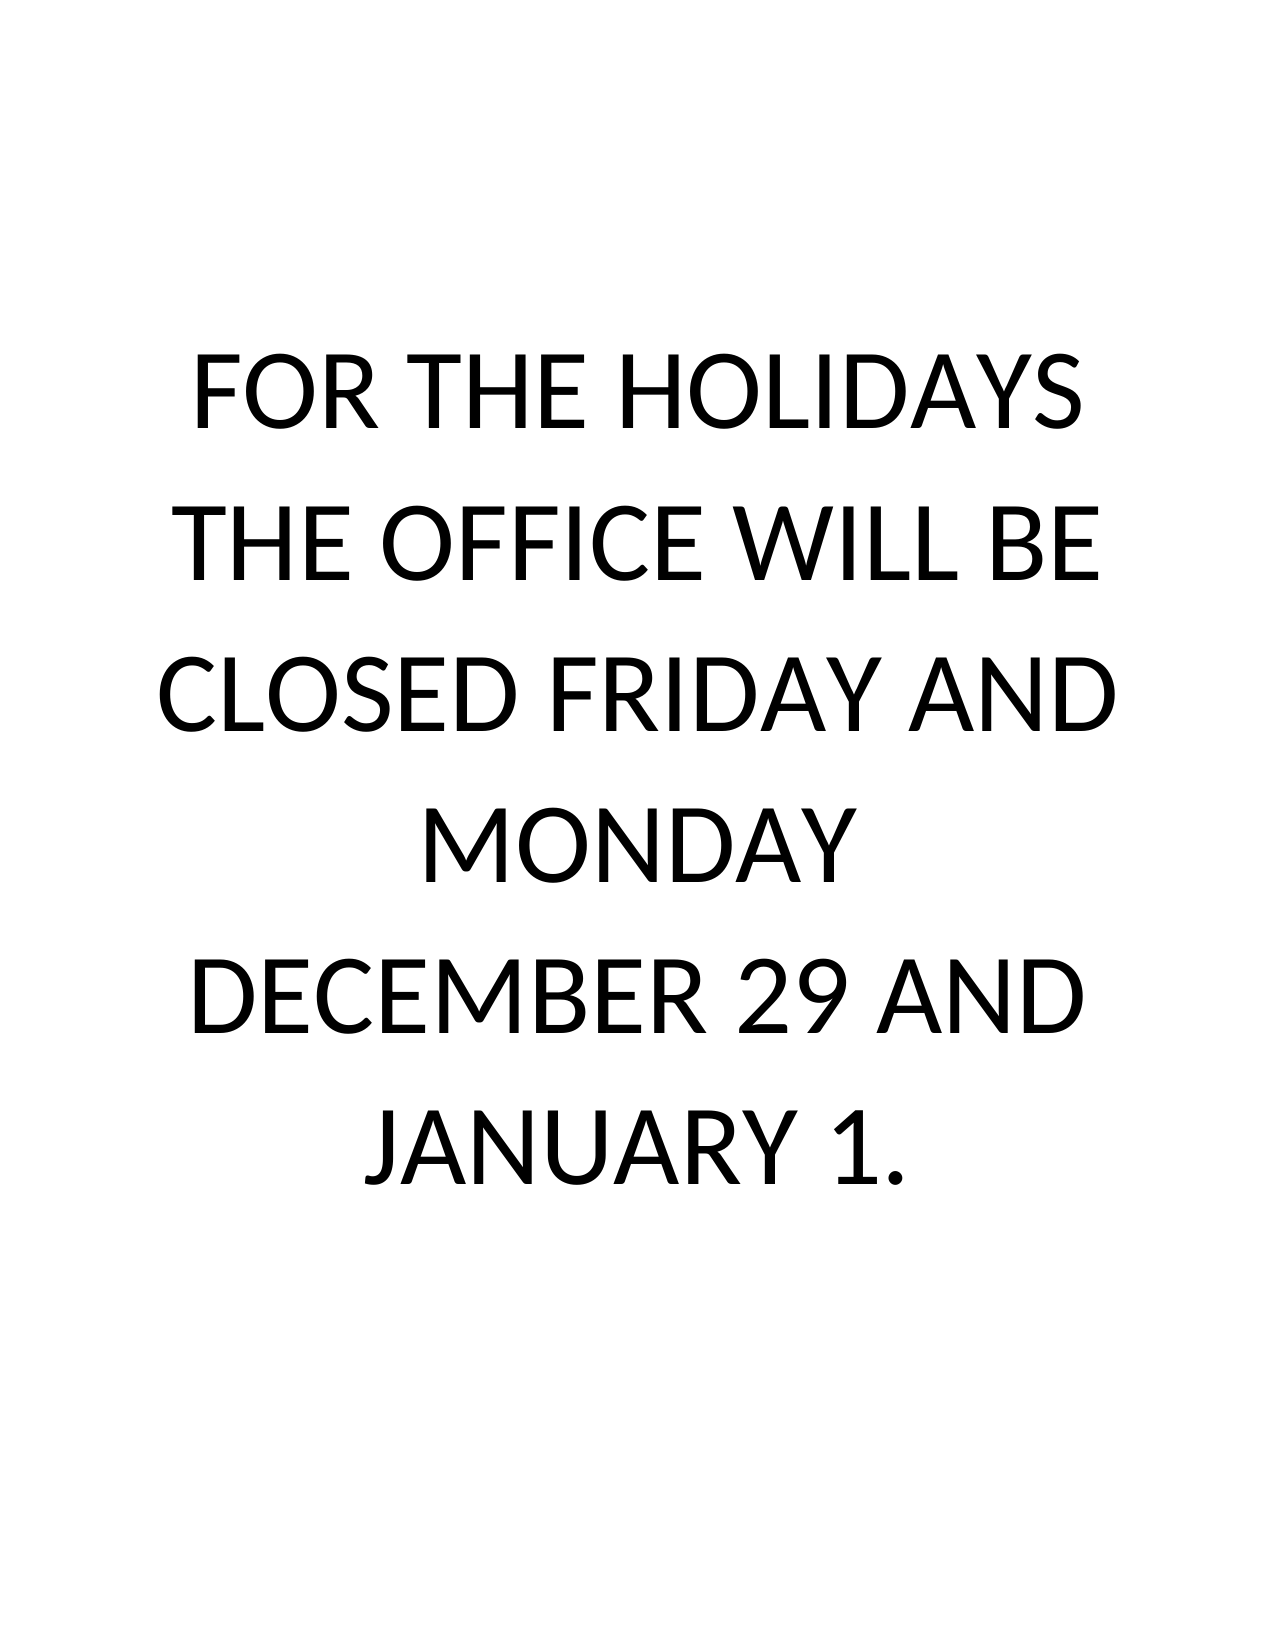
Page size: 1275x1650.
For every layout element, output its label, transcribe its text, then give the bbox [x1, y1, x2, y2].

text FOR THE HOLIDAYS THE OFFICE WILL BE CLOSED FRIDAY AND MONDAY DECEMBER 29 AND JANUARY 1. [150, 318, 1125, 1213]
